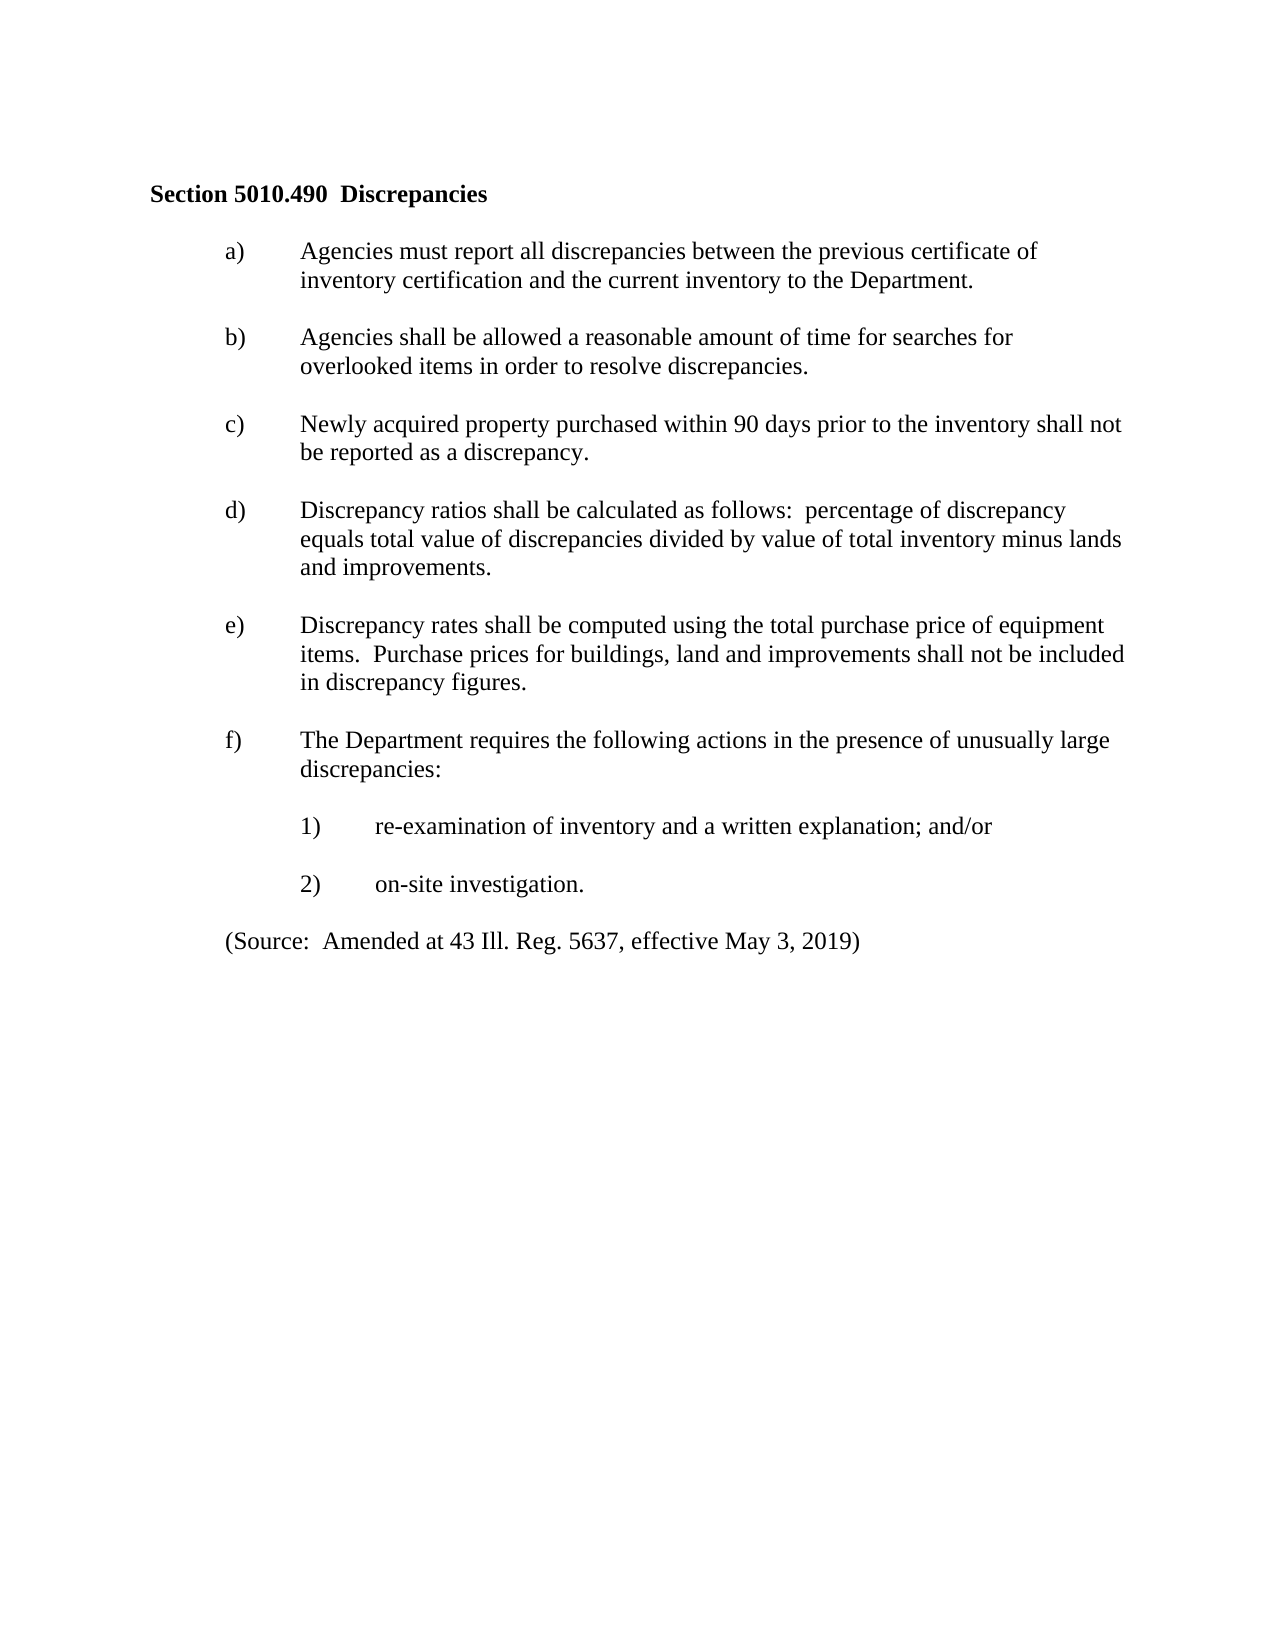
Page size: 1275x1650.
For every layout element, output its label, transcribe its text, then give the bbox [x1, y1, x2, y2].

text d) Discrepancy ratios shall be calculated as follows: percentage of discrepancy equals total value of discrepancies divided by value of total inventory minus lands and improvements. [225, 495, 1125, 581]
text 2) on-site investigation. [300, 869, 1125, 897]
text c) Newly acquired property purchased within 90 days prior to the inventory shall not be reported as a discrepancy. [225, 409, 1125, 466]
text Section 5010.490 Discrepancies [150, 179, 1125, 207]
text (Source: Amended at 43 Ill. Reg. 5637, effective May 3, 2019) [225, 926, 1125, 955]
text 1) re-examination of inventory and a written explanation; and/or [300, 811, 1125, 840]
text e) Discrepancy rates shall be computed using the total purchase price of equipment items. Purchase prices for buildings, land and improvements shall not be included in discrepancy figures. [225, 610, 1125, 696]
text f) The Department requires the following actions in the presence of unusually large discrepancies: [225, 725, 1125, 782]
text b) Agencies shall be allowed a reasonable amount of time for searches for overlooked items in order to resolve discrepancies. [225, 322, 1125, 380]
text a) Agencies must report all discrepancies between the previous certificate of inventory certification and the current inventory to the Department. [225, 236, 1125, 294]
